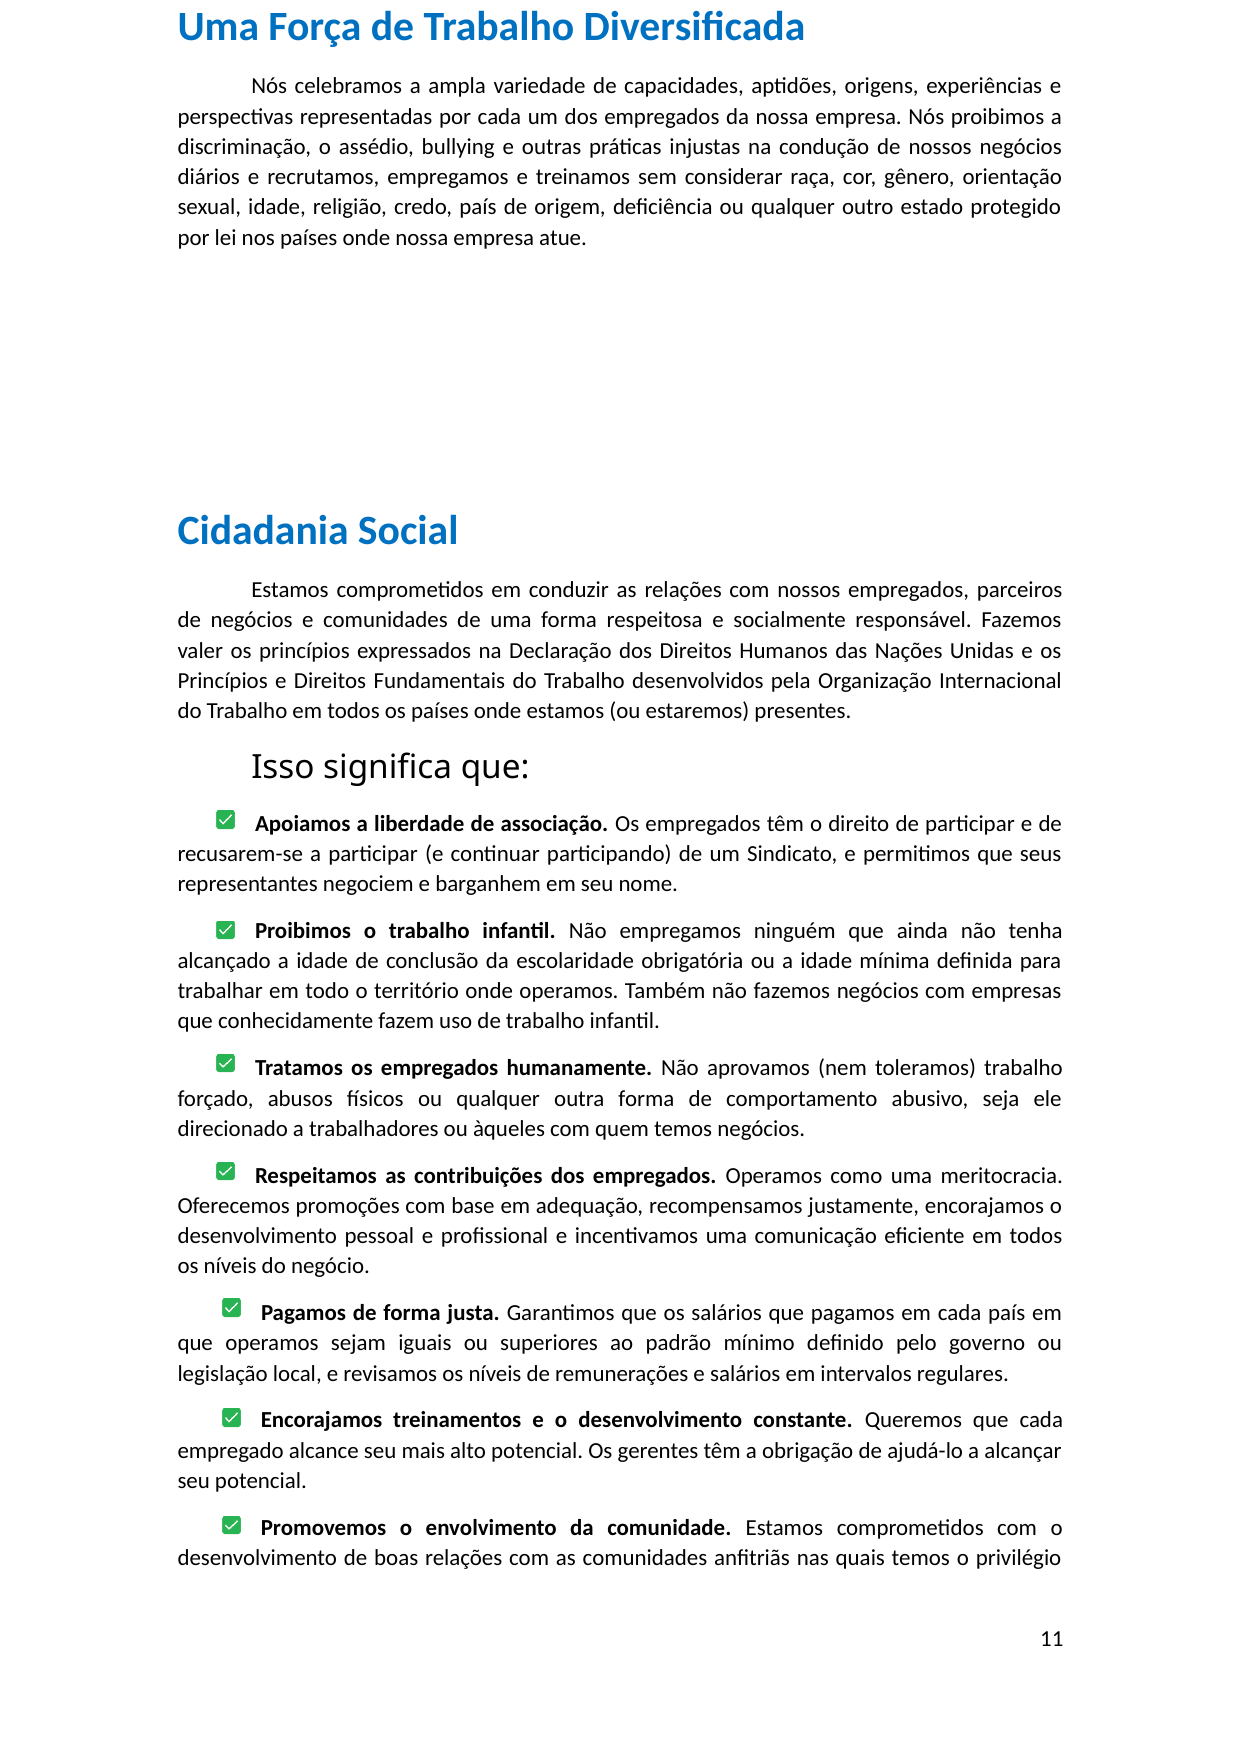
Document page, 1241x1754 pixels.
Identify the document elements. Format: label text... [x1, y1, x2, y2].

picture [216, 810, 236, 830]
picture [222, 1298, 242, 1318]
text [177, 1513, 1063, 1571]
text Tratamos os empregados humanamente. Não aprovamos (nem toleramos) trabalho forçado, abusos físicos ou qualquer outra forma de comportamento abusivo, seja ele direcionado a trabalhadores ou àqueles com quem temos negócios. [177, 1053, 1063, 1142]
text Estamos comprometidos em conduzir as relações com nossos empregados, parceiros de negócios e comunidades de uma forma respeitosa e socialmente responsável. Fazemos valer os princípios expressados na Declaração dos Direitos Humanos das Nações Unidas e os Princípios e Direitos Fundamentais do Trabalho desenvolvidos pela Organização Internacional do Trabalho em todos os países onde estamos (ou estaremos) presentes. [177, 575, 1063, 724]
text Cidadania Social [177, 504, 1063, 555]
text Isso significa que: [177, 743, 1063, 788]
text Respeitamos as contribuições dos empregados. Operamos como uma meritocracia. Oferecemos promoções com base em adequação, recompensamos justamente, encorajamos o desenvolvimento pessoal e profissional e incentivamos uma comunicação eficiente em todos os níveis do negócio. [177, 1161, 1063, 1279]
text Apoiamos a liberdade de associação. Os empregados têm o direito de participar e de recusarem-se a participar (e continuar participando) de um Sindicato, e permitimos que seus representantes negociem e barganhem em seu nome. [177, 809, 1063, 897]
text Nós celebramos a ampla variedade de capacidades, aptidões, origens, experiências e perspectivas representadas por cada um dos empregados da nossa empresa. Nós proibimos a discriminação, o assédio, bullying e outras práticas injustas na condução de nossos negócios diários e recrutamos, empregamos e treinamos sem considerar raça, cor, gênero, orientação sexual, idade, religião, credo, país de origem, deficiência ou qualquer outro estado protegido por lei nos países onde nossa empresa atue. [177, 72, 1063, 251]
text Uma Força de Trabalho Diversificada [177, 0, 1063, 51]
picture [221, 1516, 242, 1535]
picture [216, 1054, 236, 1073]
text Proibimos o trabalho infantil. Não empregamos ninguém que ainda não tenha alcançado a idade de conclusão da escolaridade obrigatória ou a idade mínima definida para trabalhar em todo o território onde operamos. Também não fazemos negócios com empresas que conhecidamente fazem uso de trabalho infantil. [177, 916, 1063, 1035]
text Pagamos de forma justa. Garantimos que os salários que pagamos em cada país em que operamos sejam iguais ou superiores ao padrão mínimo definido pelo governo ou legislação local, e revisamos os níveis de remunerações e salários em intervalos regulares. [177, 1298, 1063, 1387]
picture [221, 1408, 242, 1428]
picture [216, 1162, 236, 1181]
text Encorajamos treinamentos e o desenvolvimento constante. Queremos que cada empregado alcance seu mais alto potencial. Os gerentes têm a obrigação de ajudá-lo a alcançar seu potencial. [177, 1406, 1063, 1494]
picture [216, 921, 236, 940]
